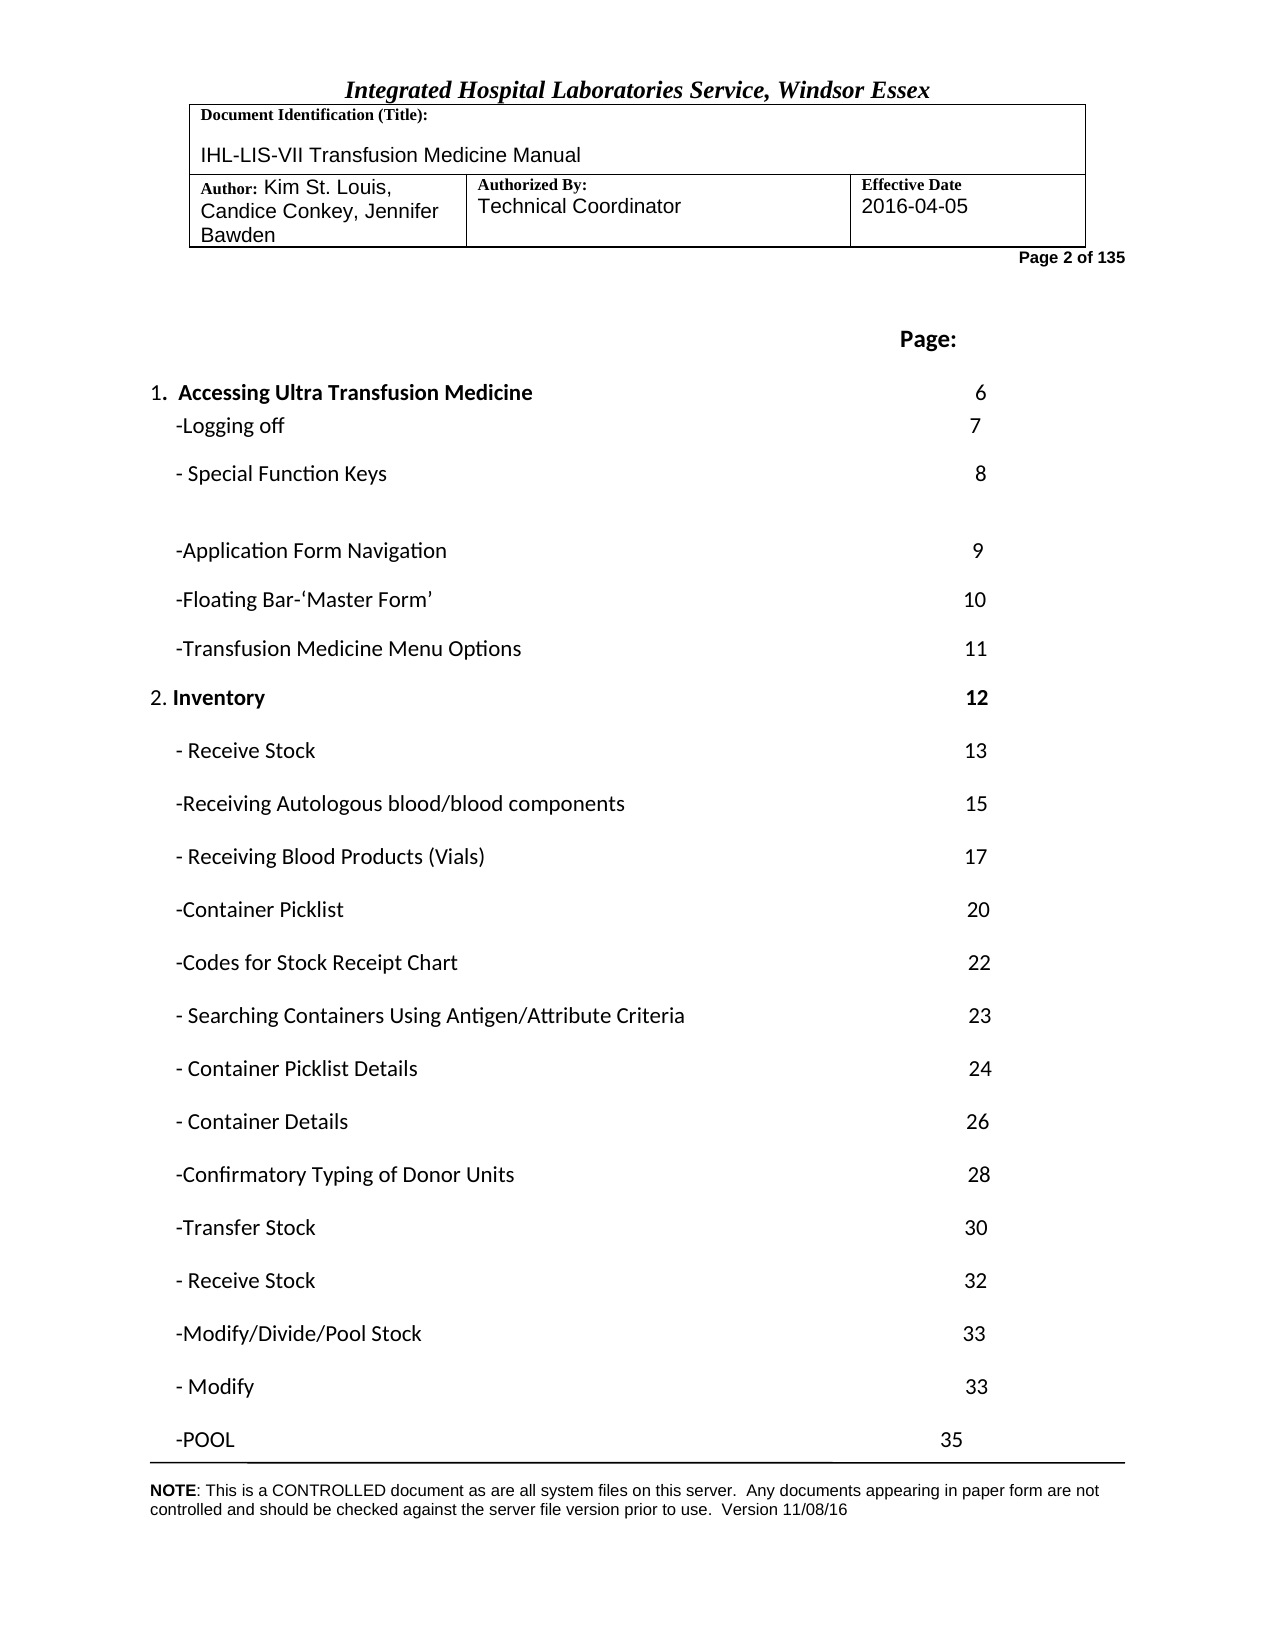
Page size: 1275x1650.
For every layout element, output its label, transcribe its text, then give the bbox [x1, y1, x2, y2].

text 2. Inventory 12 [150, 683, 1125, 711]
text - Modify 33 [150, 1372, 1125, 1400]
text - Container Details 26 [150, 1107, 1125, 1135]
text -Modify/Divide/Pool Stock 33 [150, 1319, 1125, 1347]
text -Application Form Navigation 9 [150, 536, 1125, 564]
text -Codes for Stock Receipt Chart 22 [150, 948, 1125, 976]
text -Container Picklist 20 [150, 895, 1125, 923]
text -Confirmatory Typing of Donor Units 28 [150, 1160, 1125, 1188]
text -Floating Bar-‘Master Form’ 10 [150, 585, 1125, 613]
text Page: [150, 323, 1125, 353]
text - Container Picklist Details 24 [150, 1054, 1125, 1082]
text -Transfusion Medicine Menu Options 11 [150, 634, 1125, 662]
text -POOL 35 [150, 1425, 1125, 1453]
text 1. Accessing Ultra Transfusion Medicine 6 [150, 378, 1125, 407]
text -Receiving Autologous blood/blood components 15 [150, 789, 1125, 817]
text - Special Function Keys 8 [150, 459, 1125, 516]
text - Searching Containers Using Antigen/Attribute Criteria 23 [150, 1001, 1125, 1029]
text - Receive Stock 32 [150, 1266, 1125, 1294]
text -Transfer Stock 30 [150, 1213, 1125, 1241]
text - Receiving Blood Products (Vials) 17 [150, 842, 1125, 870]
text -Logging off 7 [150, 411, 1125, 439]
text - Receive Stock 13 [150, 736, 1125, 764]
